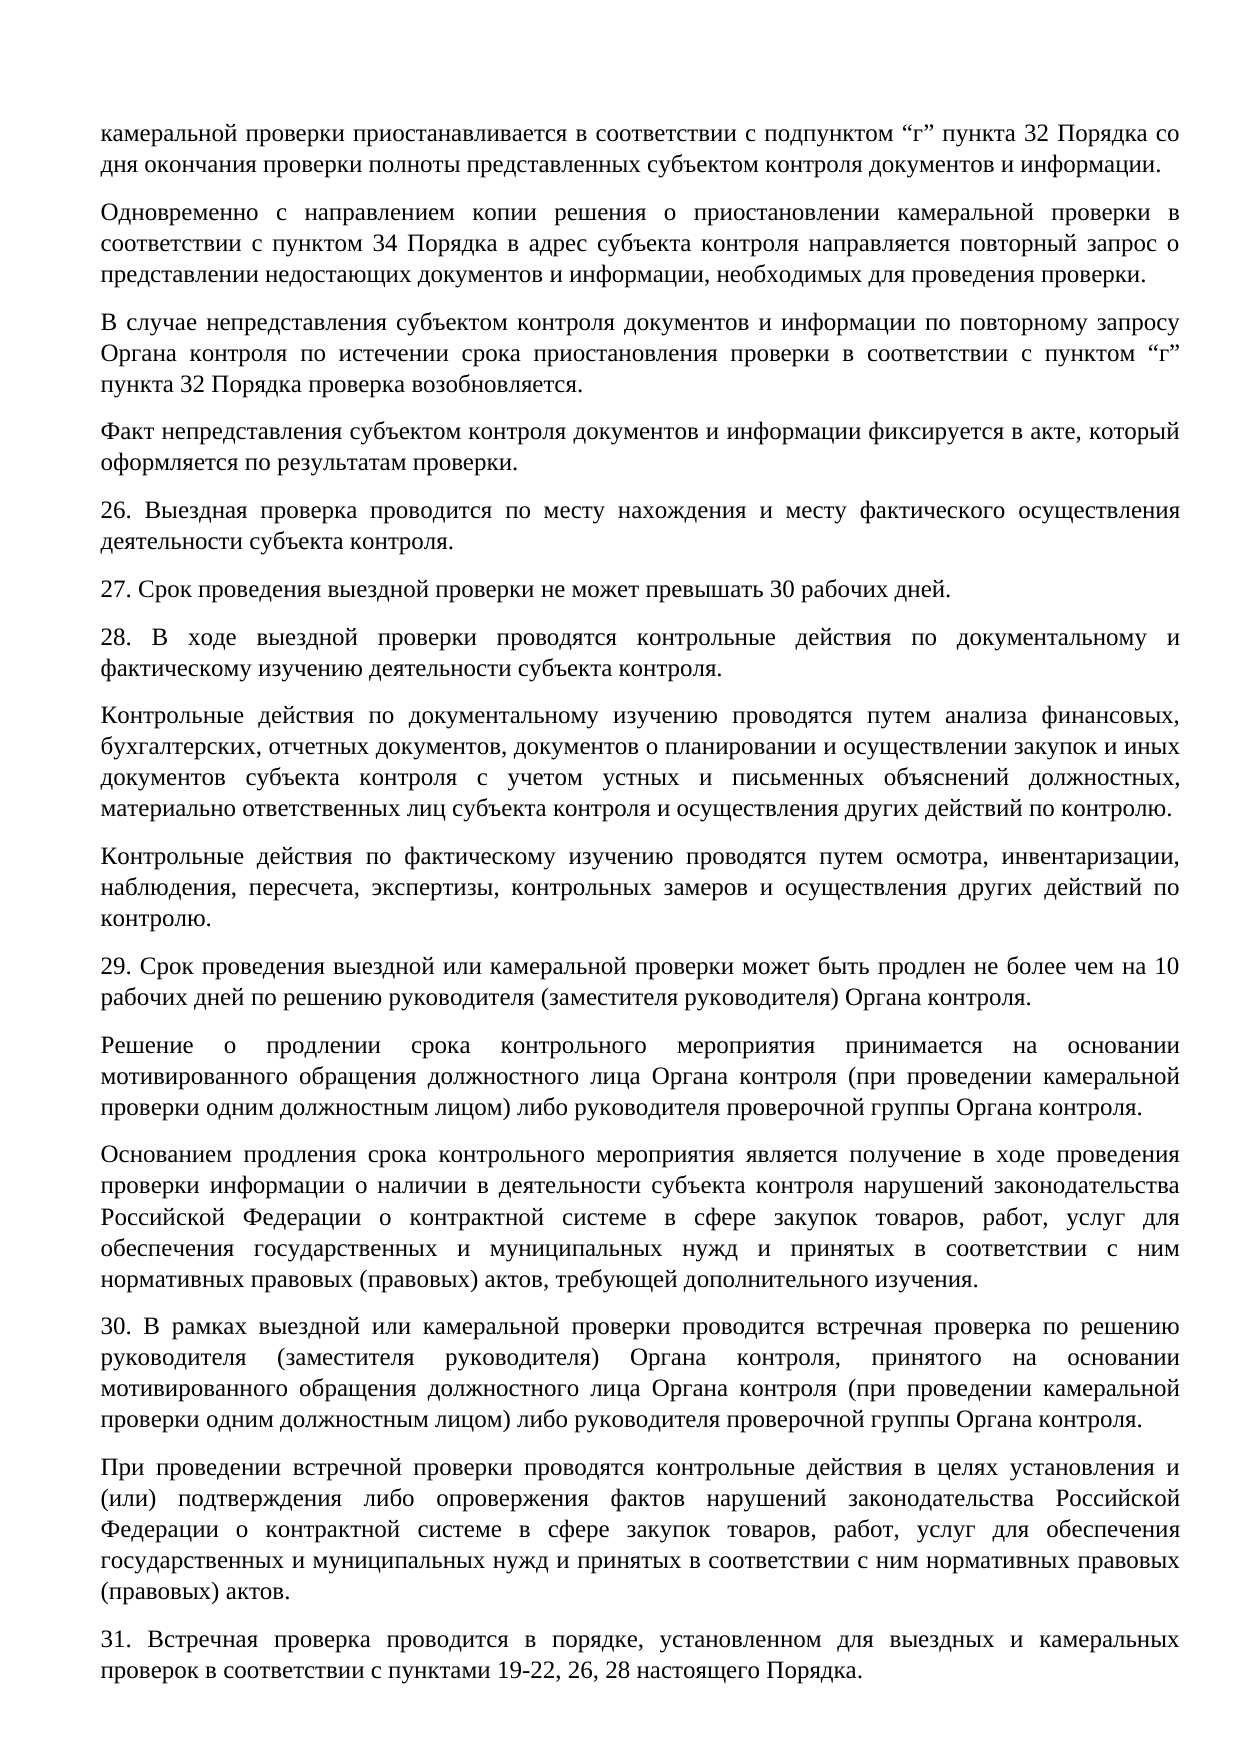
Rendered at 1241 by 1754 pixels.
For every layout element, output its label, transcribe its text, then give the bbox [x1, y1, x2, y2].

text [100, 118, 1181, 178]
text Решение о продлении срока контрольного мероприятия принимается на основании мотивированного обращения должностного лица Органа контроля (при проведении камеральной проверки одним должностным лицом) либо руководителя проверочной группы Органа контроля. [100, 1030, 1181, 1121]
text 30. В рамках выездной или камеральной проверки проводится встречная проверка по решению руководителя (заместителя руководителя) Органа контроля, принятого на основании мотивированного обращения должностного лица Органа контроля (при проведении камеральной проверки одним должностным лицом) либо руководителя проверочной группы Органа контроля. [100, 1311, 1181, 1433]
text Основанием продления срока контрольного мероприятия является получение в ходе проведения проверки информации о наличии в деятельности субъекта контроля нарушений законодательства Российской Федерации о контрактной системе в сфере закупок товаров, работ, услуг для обеспечения государственных и муниципальных нужд и принятых в соответствии с ним нормативных правовых (правовых) актов, требующей дополнительного изучения. [100, 1139, 1181, 1292]
text 28. В ходе выездной проверки проводятся контрольные действия по документальному и фактическому изучению деятельности субъекта контроля. [100, 622, 1181, 681]
text Факт непредставления субъектом контроля документов и информации фиксируется в акте, который оформляется по результатам проверки. [100, 416, 1181, 476]
text 27. Срок проведения выездной проверки не может превышать 30 рабочих дней. [100, 574, 1181, 603]
text 26. Выездная проверка проводится по месту нахождения и месту фактического осуществления деятельности субъекта контроля. [100, 495, 1181, 555]
text Контрольные действия по фактическому изучению проводятся путем осмотра, инвентаризации, наблюдения, пересчета, экспертизы, контрольных замеров и осуществления других действий по контролю. [100, 841, 1181, 932]
text В случае непредставления субъектом контроля документов и информации по повторному запросу Органа контроля по истечении срока приостановления проверки в соответствии с пунктом “г” пункта 32 Порядка проверка возобновляется. [100, 307, 1181, 397]
text Контрольные действия по документальному изучению проводятся путем анализа финансовых, бухгалтерских, отчетных документов, документов о планировании и осуществлении закупок и иных документов субъекта контроля с учетом устных и письменных объяснений должностных, материально ответственных лиц субъекта контроля и осуществления других действий по контролю. [100, 700, 1181, 822]
text 29. Срок проведения выездной или камеральной проверки может быть продлен не более чем на 10 рабочих дней по решению руководителя (заместителя руководителя) Органа контроля. [100, 951, 1181, 1011]
text 31. Встречная проверка проводится в порядке, установленном для выездных и камеральных проверок в соответствии с пунктами 19-22, 26, 28 настоящего Порядка. [100, 1624, 1181, 1684]
text Одновременно с направлением копии решения о приостановлении камеральной проверки в соответствии с пунктом 34 Порядка в адрес субъекта контроля направляется повторный запрос о представлении недостающих документов и информации, необходимых для проведения проверки. [100, 197, 1181, 288]
text При проведении встречной проверки проводятся контрольные действия в целях установления и (или) подтверждения либо опровержения фактов нарушений законодательства Российской Федерации о контрактной системе в сфере закупок товаров, работ, услуг для обеспечения государственных и муниципальных нужд и принятых в соответствии с ним нормативных правовых (правовых) актов. [100, 1452, 1181, 1605]
